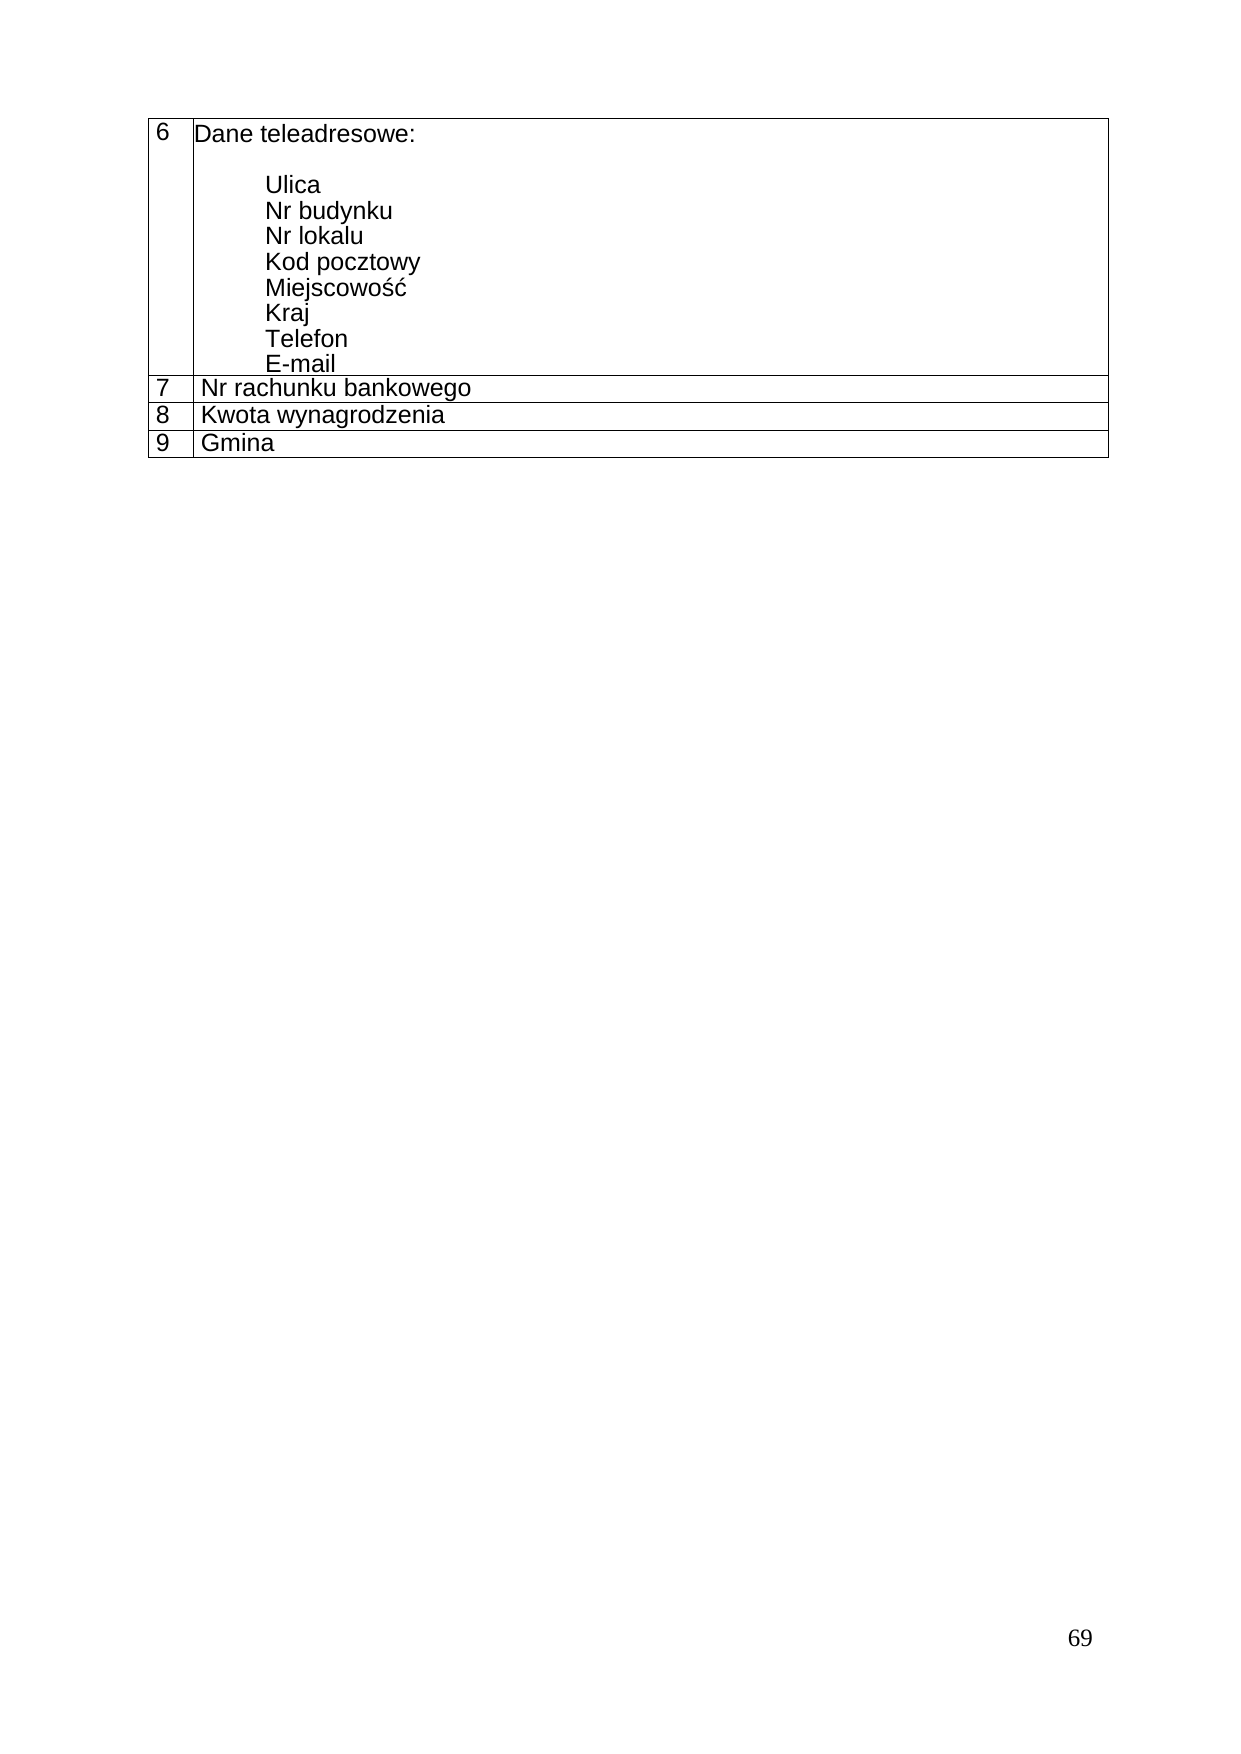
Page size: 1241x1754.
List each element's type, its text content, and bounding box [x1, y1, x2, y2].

table_cell Kwota wynagrodzenia [194, 403, 1108, 429]
table_cell 7 [149, 376, 193, 402]
table_cell Nr rachunku bankowego [194, 376, 1108, 402]
table_cell 8 [149, 403, 193, 429]
table_cell Dane teleadresowe: Ulica Nr budynku Nr lokalu Kod pocztowy Miejscowość Kraj Telefon E-mail [194, 119, 1108, 374]
table_cell Gmina [194, 431, 1108, 457]
table_cell 6 [149, 119, 193, 374]
table_cell 9 [149, 431, 193, 457]
